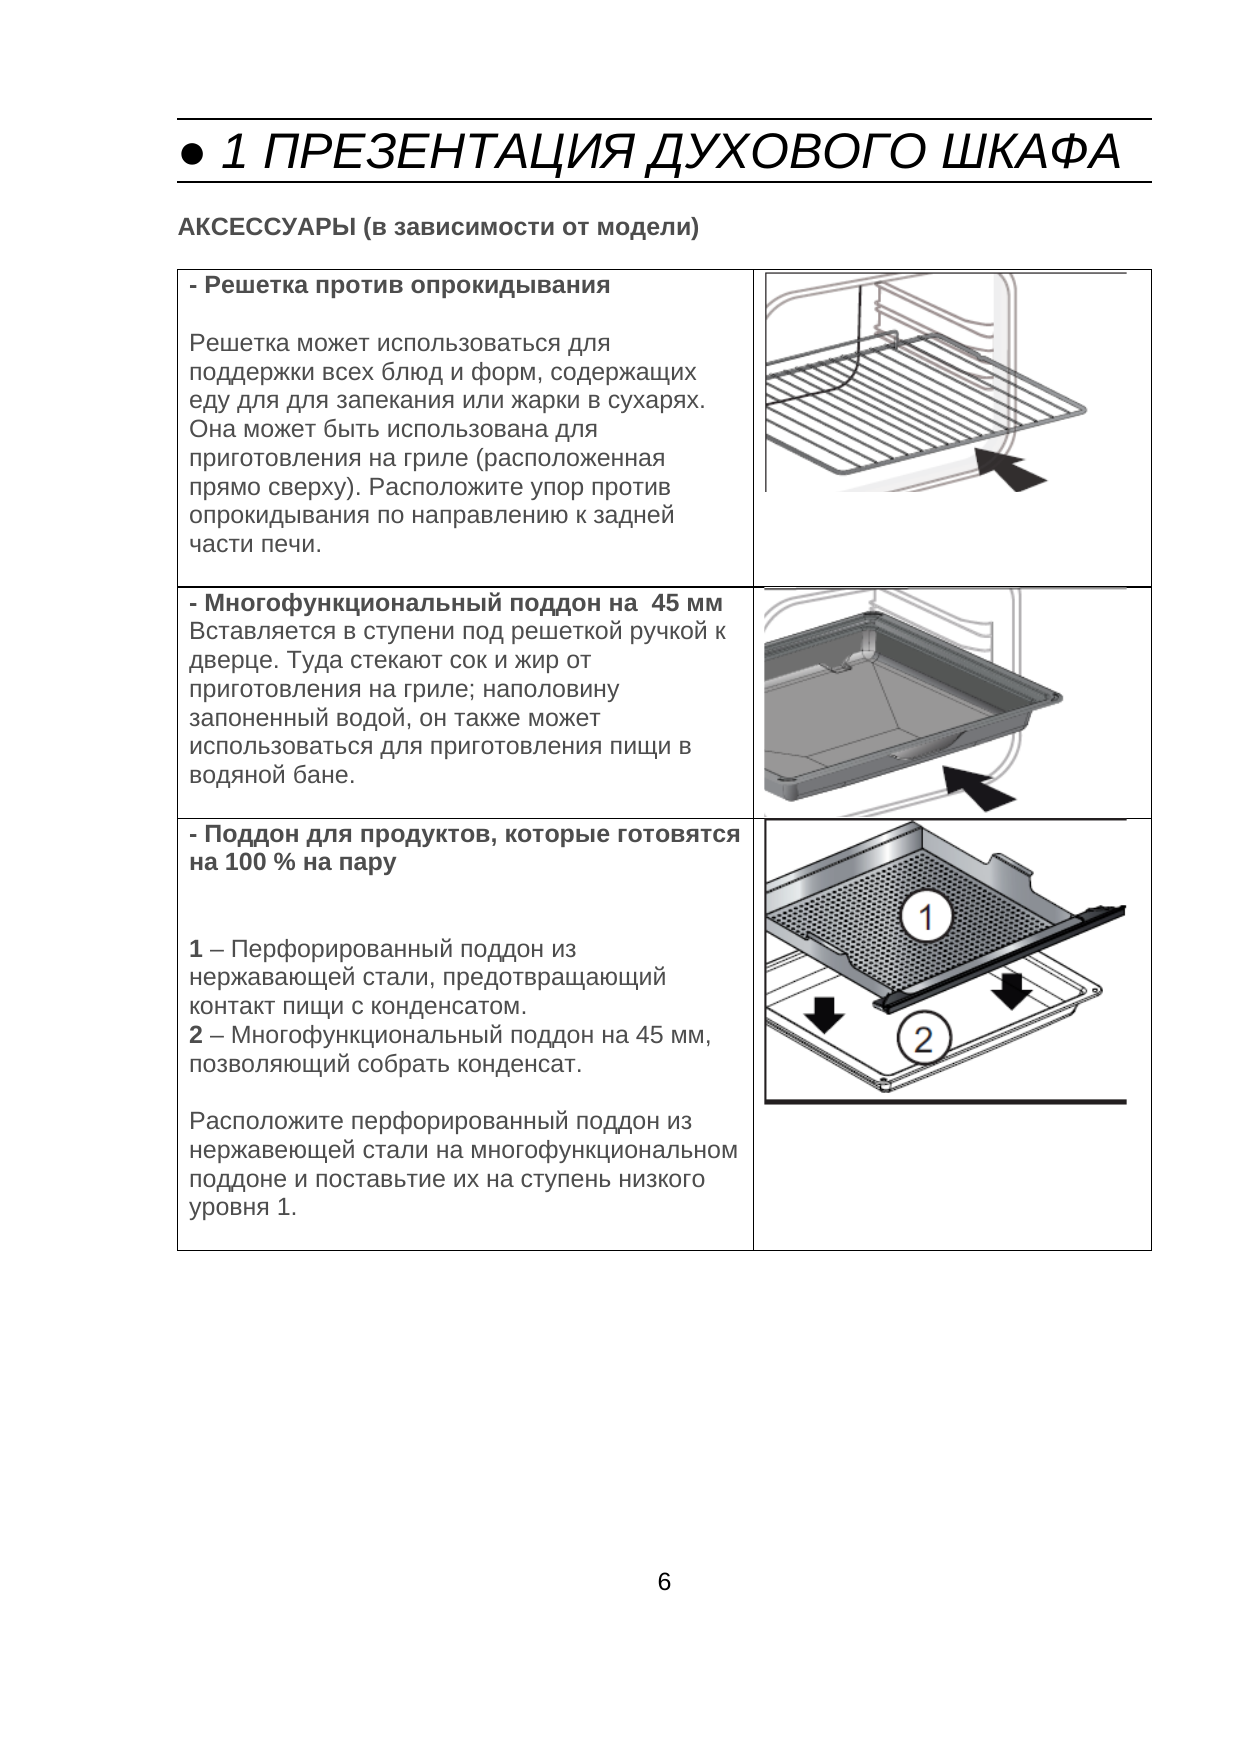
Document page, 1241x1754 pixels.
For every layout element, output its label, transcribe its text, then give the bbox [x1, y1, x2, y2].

table_cell [754, 819, 1151, 1250]
table_header [754, 270, 1151, 586]
table_cell - Поддон для продуктов, которые готовятся на 100 % на пару 1 – Перфорированный поддон из нержавающей стали, предотвращающий контакт пищи с конденсатом. 2 – Многофункциональный поддон на 45 мм, позволяющий собрать конденсат. Расположите перфорированный поддон из нержавеющей стали на многофункциональном поддоне и поставьтие их на ступень низкого уровня 1. [178, 819, 753, 1250]
table_cell - Многофункциональный поддон на 45 мм Вставляется в ступени под решеткой ручкой к дверце. Туда стекают сок и жир от приготовления на гриле; наполовину запоненный водой, он также может использоваться для приготовления пищи в водяной бане. [178, 588, 753, 817]
table_cell [1127, 588, 1151, 817]
table_cell [754, 588, 764, 817]
text ● 1 ПРЕЗЕНТАЦИЯ ДУХОВОГО ШКАФА [177, 120, 1152, 181]
text АКСЕССУАРЫ (в зависимости от модели) [177, 212, 1152, 240]
table_header - Решетка против опрокидывания Решетка может использоваться для поддержки всех блюд и форм, содержащих еду для для запекания или жарки в сухарях. Она может быть использована для приготовления на гриле (расположенная прямо сверху). Расположите упор против опрокидывания по направлению к задней части печи. [178, 270, 753, 586]
text 6 [177, 1567, 1152, 1596]
